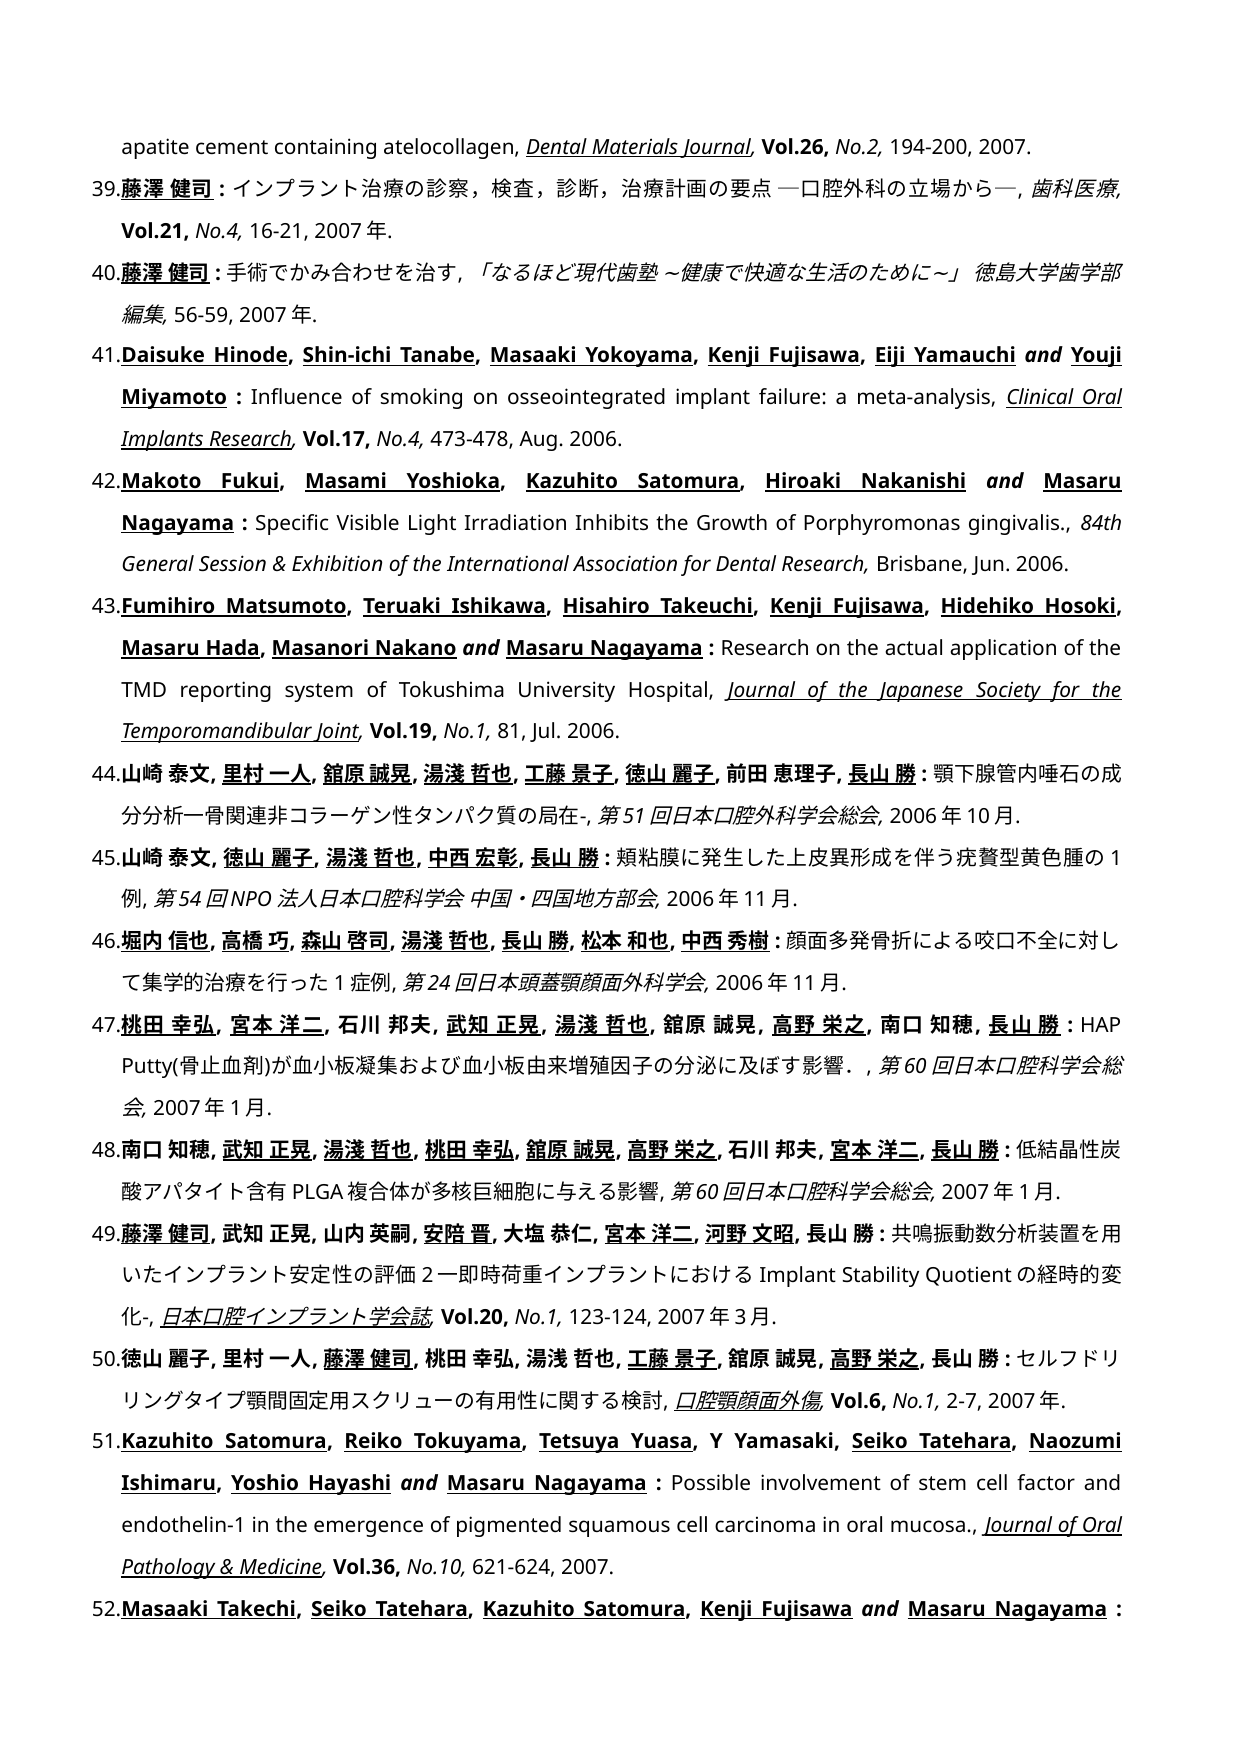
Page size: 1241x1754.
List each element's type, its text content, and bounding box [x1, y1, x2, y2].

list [92, 1587, 1122, 1629]
list Kazuhito Satomura, Reiko Tokuyama, Tetsuya Yuasa, Y Yamasaki, Seiko Tatehara, Naozumi Ishimaru, Yoshio Hayashi and Masaru Nagayama : Possible involvement of stem cell factor and endothelin-1 in the emergence of pigmented squamous cell carcinoma in oral mucosa., Journal of Oral Pathology & Medicine, Vol.36, No.10, 621-624, 2007. [92, 1420, 1122, 1587]
list 徳山 麗子, 里村 一人, 藤澤 健司, 桃田 幸弘, 湯浅 哲也, 工藤 景子, 舘原 誠晃, 高野 栄之, 長山 勝 : セルフドリリングタイプ顎間固定用スクリューの有用性に関する検討, 口腔顎顔面外傷, Vol.6, No.1, 2-7, 2007年. [92, 1336, 1122, 1420]
list 藤澤 健司 : インプラント治療の診察，検査，診断，治療計画の要点 ─口腔外科の立場から─, 歯科医療, Vol.21, No.4, 16-21, 2007年. [92, 167, 1122, 250]
list 桃田 幸弘, 宮本 洋二, 石川 邦夫, 武知 正晃, 湯淺 哲也, 舘原 誠晃, 高野 栄之, 南口 知穂, 長山 勝 : HAP Putty(骨止血剤)が血小板凝集および血小板由来増殖因子の分泌に及ぼす影響．, 第60回日本口腔科学会総会, 2007年1月. [92, 1002, 1122, 1128]
list Daisuke Hinode, Shin-ichi Tanabe, Masaaki Yokoyama, Kenji Fujisawa, Eiji Yamauchi and Youji Miyamoto : Influence of smoking on osseointegrated implant failure: a meta-analysis, Clinical Oral Implants Research, Vol.17, No.4, 473-478, Aug. 2006. [92, 334, 1122, 459]
list 山崎 泰文, 里村 一人, 舘原 誠晃, 湯淺 哲也, 工藤 景子, 徳山 麗子, 前田 恵理子, 長山 勝 : 顎下腺管内唾石の成分分析一骨関連非コラーゲン性タンパク質の局在-, 第51回日本口腔外科学会総会, 2006年10月. [92, 752, 1122, 835]
list 南口 知穂, 武知 正晃, 湯淺 哲也, 桃田 幸弘, 舘原 誠晃, 高野 栄之, 石川 邦夫, 宮本 洋二, 長山 勝 : 低結晶性炭酸アパタイト含有PLGA複合体が多核巨細胞に与える影響, 第60回日本口腔科学会総会, 2007年1月. [92, 1128, 1122, 1211]
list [92, 125, 1122, 167]
list Fumihiro Matsumoto, Teruaki Ishikawa, Hisahiro Takeuchi, Kenji Fujisawa, Hidehiko Hosoki, Masaru Hada, Masanori Nakano and Masaru Nagayama : Research on the actual application of the TMD reporting system of Tokushima University Hospital, Journal of the Japanese Society for the Temporomandibular Joint, Vol.19, No.1, 81, Jul. 2006. [92, 584, 1122, 752]
list 堀内 信也, 高橋 巧, 森山 啓司, 湯淺 哲也, 長山 勝, 松本 和也, 中西 秀樹 : 顔面多発骨折による咬口不全に対して集学的治療を行った1症例, 第24回日本頭蓋顎顔面外科学会, 2006年11月. [92, 919, 1122, 1002]
list 藤澤 健司 : 手術でかみ合わせを治す, 「なるほど現代歯塾 ∼健康で快適な生活のために∼」 徳島大学歯学部編集, 56-59, 2007年. [92, 250, 1122, 334]
list Makoto Fukui, Masami Yoshioka, Kazuhito Satomura, Hiroaki Nakanishi and Masaru Nagayama : Specific Visible Light Irradiation Inhibits the Growth of Porphyromonas gingivalis., 84th General Session & Exhibition of the International Association for Dental Research, Brisbane, Jun. 2006. [92, 459, 1122, 584]
list 藤澤 健司, 武知 正晃, 山内 英嗣, 安陪 晋, 大塩 恭仁, 宮本 洋二, 河野 文昭, 長山 勝 : 共鳴振動数分析装置を用いたインプラント安定性の評価2一即時荷重インプラントにおけるImplant Stability Quotientの経時的変化-, 日本口腔インプラント学会誌, Vol.20, No.1, 123-124, 2007年3月. [92, 1211, 1122, 1336]
list 山崎 泰文, 徳山 麗子, 湯淺 哲也, 中西 宏彰, 長山 勝 : 頬粘膜に発生した上皮異形成を伴う疣贅型黄色腫の1例, 第54回NPO法人日本口腔科学会 中国・四国地方部会, 2006年11月. [92, 835, 1122, 919]
